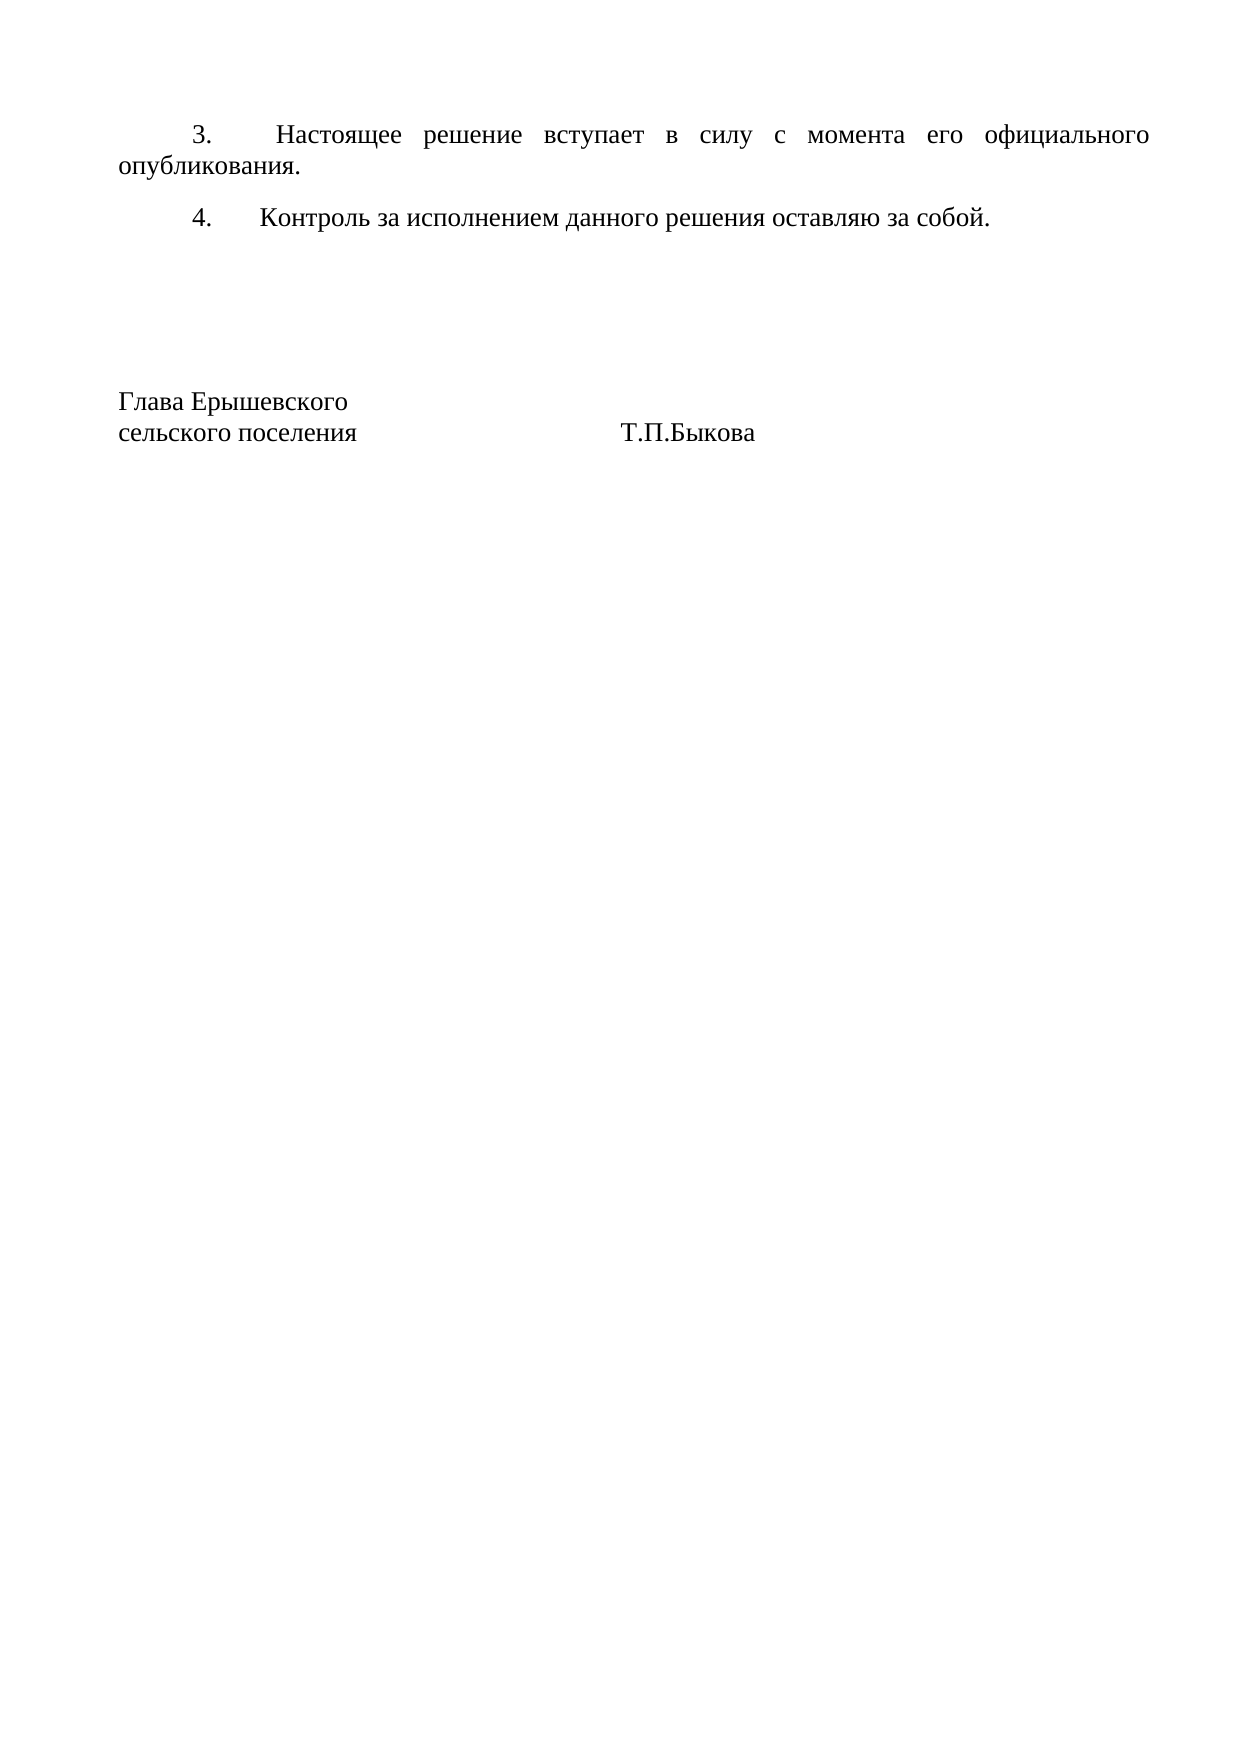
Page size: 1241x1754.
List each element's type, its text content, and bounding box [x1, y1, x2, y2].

text 3. Настоящее решение вступает в силу с момента его официального опубликования. [118, 118, 1152, 180]
text Глава Ерышевского [118, 385, 1152, 416]
text 4. Контроль за исполнением данного решения оставляю за собой. [118, 201, 1152, 232]
text сельского поселения Т.П.Быкова [118, 416, 1152, 447]
